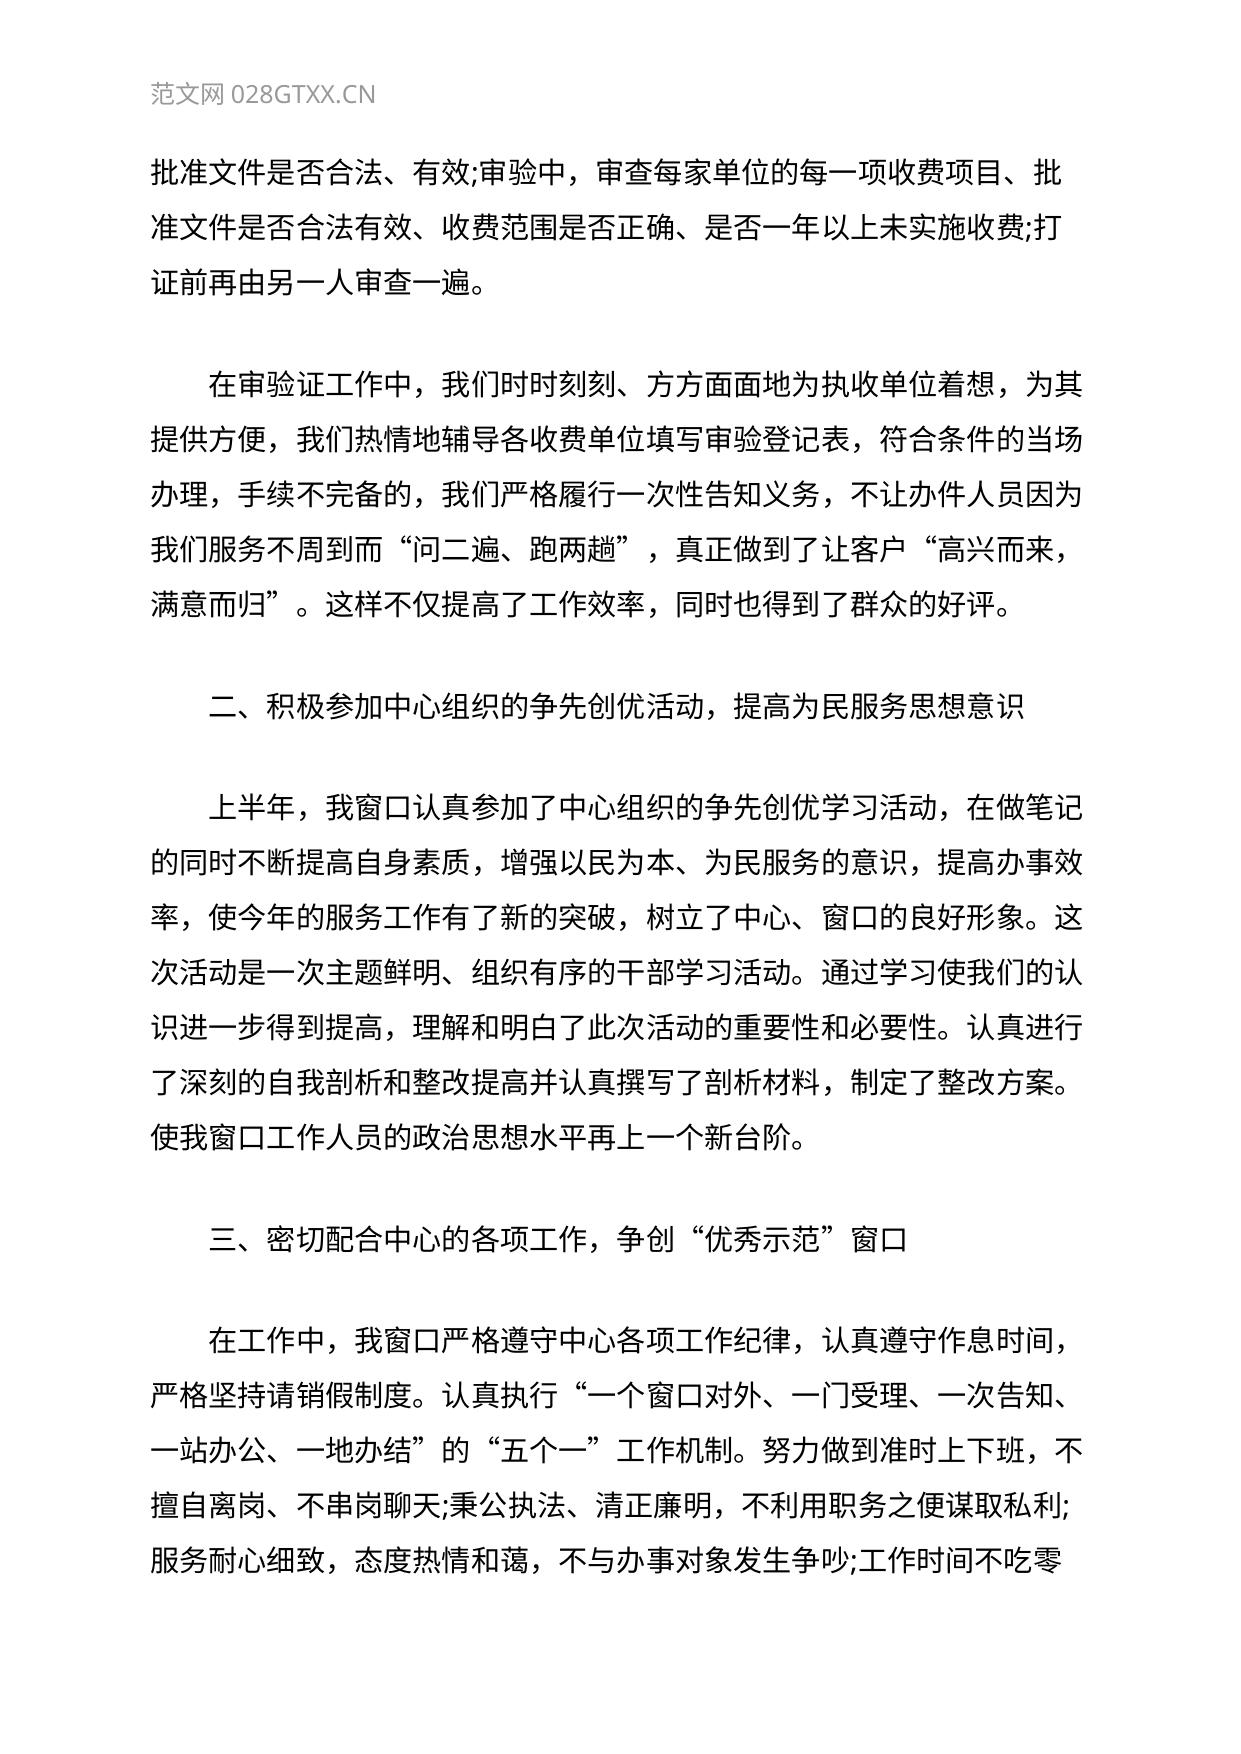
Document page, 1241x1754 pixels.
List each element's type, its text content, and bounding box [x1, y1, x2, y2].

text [150, 150, 1090, 302]
text 上半年，我窗口认真参加了中心组织的争先创优学习活动，在做笔记的同时不断提高自身素质，增强以民为本、为民服务的意识，提高办事效率，使今年的服务工作有了新的突破，树立了中心、窗口的良好形象。这次活动是一次主题鲜明、组织有序的干部学习活动。通过学习使我们的认识进一步得到提高，理解和明白了此次活动的重要性和必要性。认真进行了深刻的自我剖析和整改提高并认真撰写了剖析材料，制定了整改方案。使我窗口工作人员的政治思想水平再上一个新台阶。 [150, 785, 1090, 1157]
text 二、积极参加中心组织的争先创优活动，提高为民服务思想意识 [150, 683, 1090, 725]
text 三、密切配合中心的各项工作，争创“优秀示范”窗口 [150, 1216, 1090, 1258]
text 在审验证工作中，我们时时刻刻、方方面面地为执收单位着想，为其提供方便，我们热情地辅导各收费单位填写审验登记表，符合条件的当场办理，手续不完备的，我们严格履行一次性告知义务，不让办件人员因为我们服务不周到而“问二遍、跑两趟”，真正做到了让客户“高兴而来，满意而归”。这样不仅提高了工作效率，同时也得到了群众的好评。 [150, 362, 1090, 624]
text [150, 1318, 1090, 1580]
